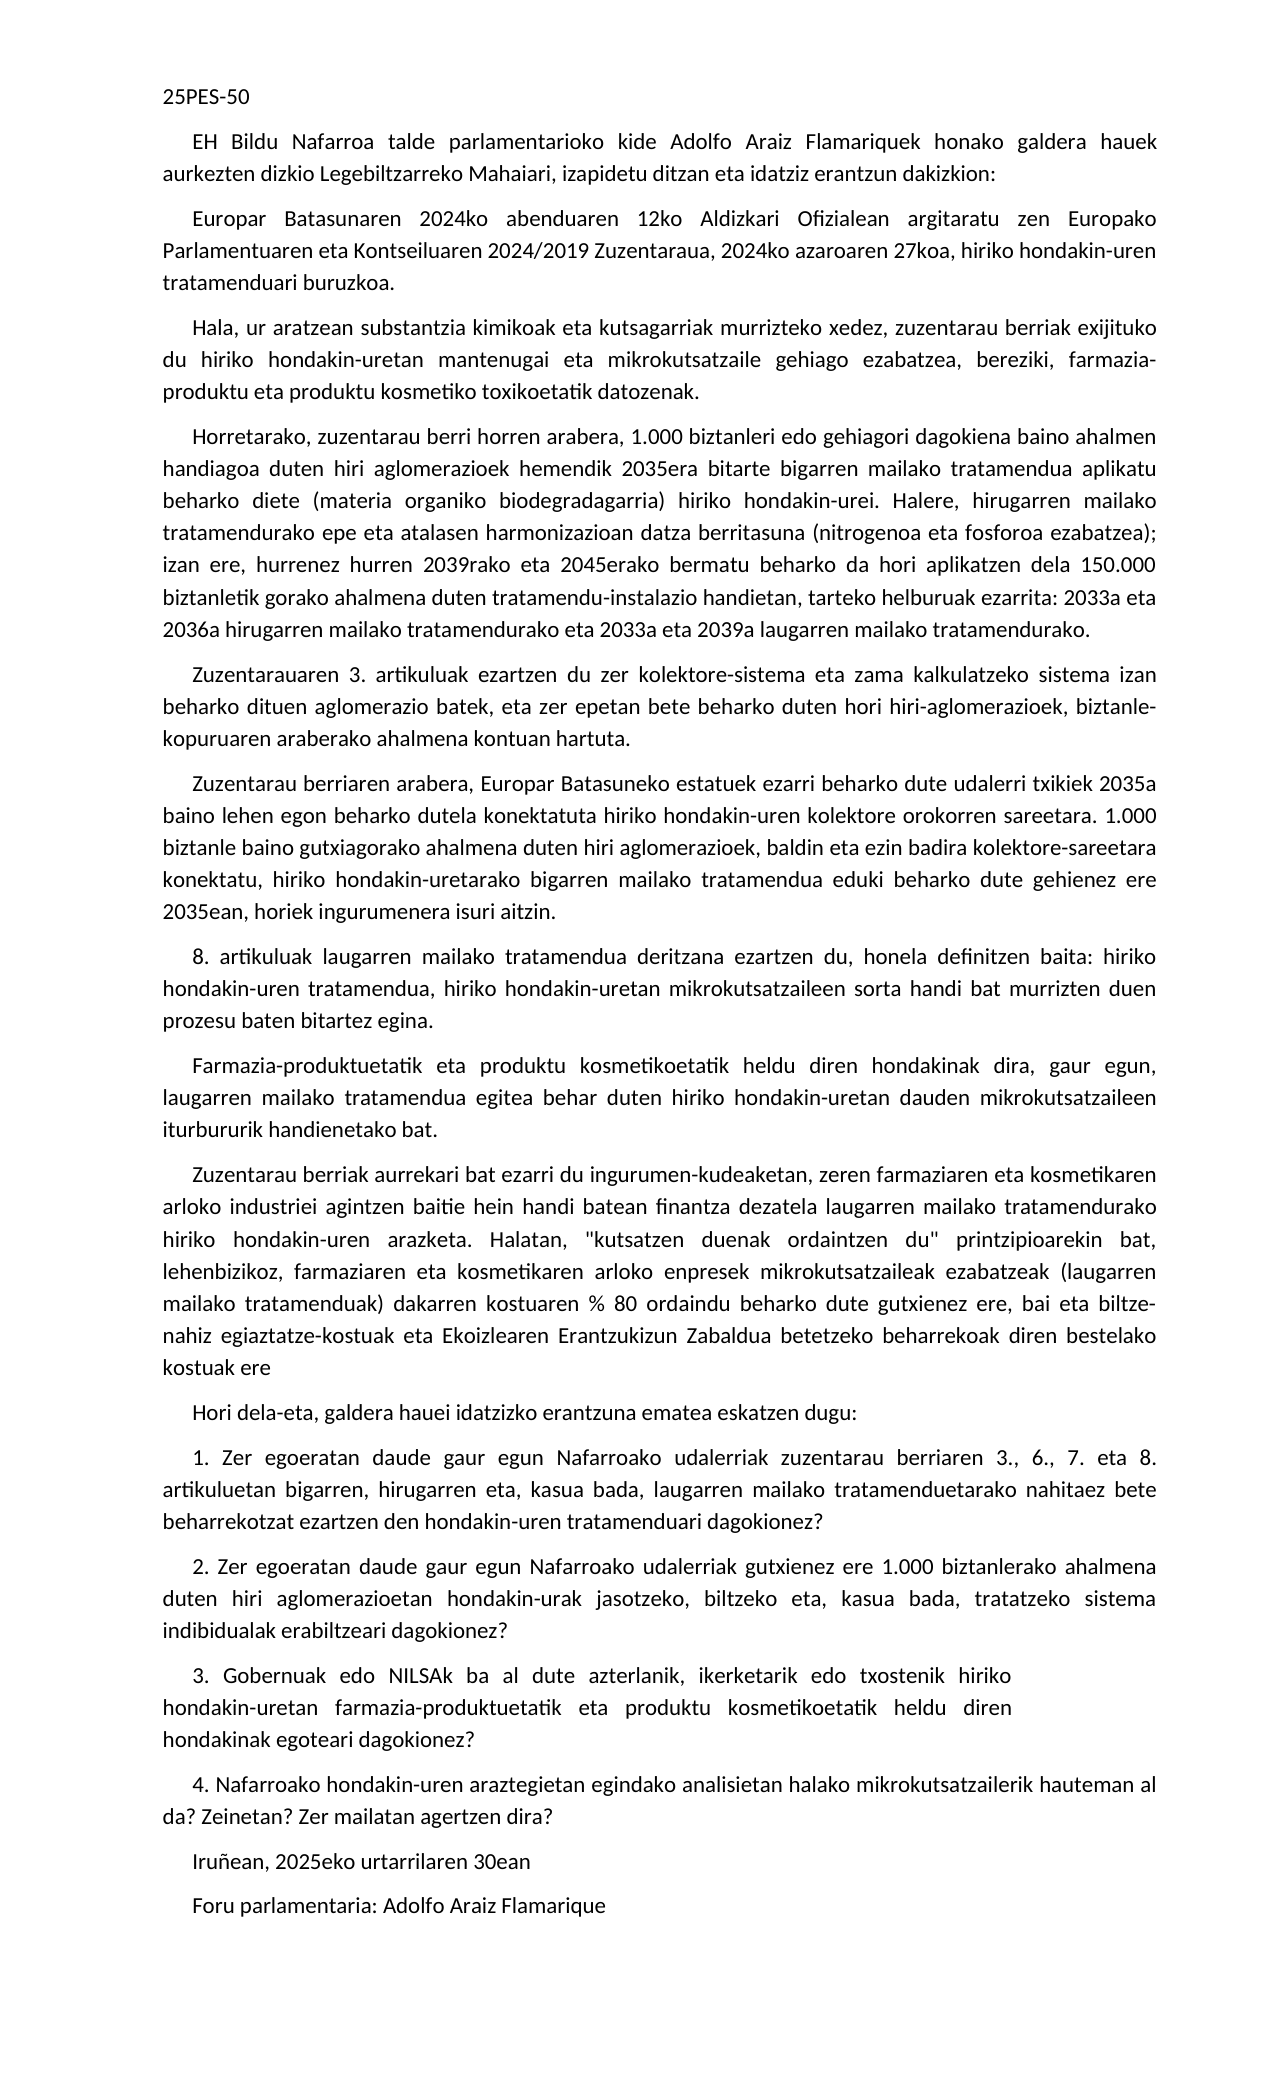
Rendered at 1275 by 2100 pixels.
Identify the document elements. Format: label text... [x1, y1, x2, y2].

text Zuzentarauaren 3. artikuluak ezartzen du zer kolektore-sistema eta zama kalkulatzeko sistema izan beharko dituen aglomerazio batek, eta zer epetan bete beharko duten hori hiri-aglomerazioek, biztanle-kopuruaren araberako ahalmena kontuan hartuta. [162, 660, 1158, 752]
text EH Bildu Nafarroa talde parlamentarioko kide Adolfo Araiz Flamariquek honako galdera hauek aurkezten dizkio Legebiltzarreko Mahaiari, izapidetu ditzan eta idatziz erantzun dakizkion: [162, 127, 1158, 187]
text 2. Zer egoeratan daude gaur egun Nafarroako udalerriak gutxienez ere 1.000 biztanlerako ahalmena duten hiri aglomerazioetan hondakin-urak jasotzeko, biltzeko eta, kasua bada, tratatzeko sistema indibidualak erabiltzeari dagokionez? [162, 1552, 1158, 1644]
text Zuzentarau berriak aurrekari bat ezarri du ingurumen-kudeaketan, zeren farmaziaren eta kosmetikaren arloko industriei agintzen baitie hein handi batean finantza dezatela laugarren mailako tratamendurako hiriko hondakin-uren arazketa. Halatan, "kutsatzen duenak ordaintzen du" printzipioarekin bat, lehenbizikoz, farmaziaren eta kosmetikaren arloko enpresek mikrokutsatzaileak ezabatzeak (laugarren mailako tratamenduak) dakarren kostuaren % 80 ordaindu beharko dute gutxienez ere, bai eta biltze- nahiz egiaztatze-kostuak eta Ekoizlearen Erantzukizun Zabaldua betetzeko beharrekoak diren bestelako kostuak ere [162, 1160, 1158, 1381]
text Hala, ur aratzean substantzia kimikoak eta kutsagarriak murrizteko xedez, zuzentarau berriak exijituko du hiriko hondakin-uretan mantenugai eta mikrokutsatzaile gehiago ezabatzea, bereziki, farmazia-produktu eta produktu kosmetiko toxikoetatik datozenak. [162, 313, 1158, 405]
text 3. Gobernuak edo NILSAk ba al dute azterlanik, ikerketarik edo txostenik hiriko hondakin-uretan farmazia-produktuetatik eta produktu kosmetikoetatik heldu diren hondakinak egoteari dagokionez? [162, 1661, 1013, 1753]
text 4. Nafarroako hondakin-uren araztegietan egindako analisietan halako mikrokutsatzailerik hauteman al da? Zeinetan? Zer mailatan agertzen dira? [162, 1770, 1158, 1830]
text 8. artikuluak laugarren mailako tratamendua deritzana ezartzen du, honela definitzen baita: hiriko hondakin-uren tratamendua, hiriko hondakin-uretan mikrokutsatzaileen sorta handi bat murrizten duen prozesu baten bitartez egina. [162, 942, 1158, 1034]
text Europar Batasunaren 2024ko abenduaren 12ko Aldizkari Ofizialean argitaratu zen Europako Parlamentuaren eta Kontseiluaren 2024/2019 Zuzentaraua, 2024ko azaroaren 27koa, hiriko hondakin-uren tratamenduari buruzkoa. [162, 204, 1158, 296]
text Zuzentarau berriaren arabera, Europar Batasuneko estatuek ezarri beharko dute udalerri txikiek 2035a baino lehen egon beharko dutela konektatuta hiriko hondakin-uren kolektore orokorren sareetara. 1.000 biztanle baino gutxiagorako ahalmena duten hiri aglomerazioek, baldin eta ezin badira kolektore-sareetara konektatu, hiriko hondakin-uretarako bigarren mailako tratamendua eduki beharko dute gehienez ere 2035ean, horiek ingurumenera isuri aitzin. [162, 769, 1158, 926]
text Hori dela-eta, galdera hauei idatzizko erantzuna ematea eskatzen dugu: [162, 1398, 1158, 1426]
text 1. Zer egoeratan daude gaur egun Nafarroako udalerriak zuzentarau berriaren 3., 6., 7. eta 8. artikuluetan bigarren, hirugarren eta, kasua bada, laugarren mailako tratamenduetarako nahitaez bete beharrekotzat ezartzen den hondakin-uren tratamenduari dagokionez? [162, 1443, 1158, 1535]
text Iruñean, 2025eko urtarrilaren 30ean [162, 1847, 1158, 1875]
text 25PES-50 [162, 82, 1016, 110]
text Horretarako, zuzentarau berri horren arabera, 1.000 biztanleri edo gehiagori dagokiena baino ahalmen handiagoa duten hiri aglomerazioek hemendik 2035era bitarte bigarren mailako tratamendua aplikatu beharko diete (materia organiko biodegradagarria) hiriko hondakin-urei. Halere, hirugarren mailako tratamendurako epe eta atalasen harmonizazioan datza berritasuna (nitrogenoa eta fosforoa ezabatzea); izan ere, hurrenez hurren 2039rako eta 2045erako bermatu beharko da hori aplikatzen dela 150.000 biztanletik gorako ahalmena duten tratamendu-instalazio handietan, tarteko helburuak ezarrita: 2033a eta 2036a hirugarren mailako tratamendurako eta 2033a eta 2039a laugarren mailako tratamendurako. [162, 422, 1158, 643]
text Farmazia-produktuetatik eta produktu kosmetikoetatik heldu diren hondakinak dira, gaur egun, laugarren mailako tratamendua egitea behar duten hiriko hondakin-uretan dauden mikrokutsatzaileen iturbururik handienetako bat. [162, 1051, 1158, 1144]
text Foru parlamentaria: Adolfo Araiz Flamarique [162, 1892, 1158, 1919]
